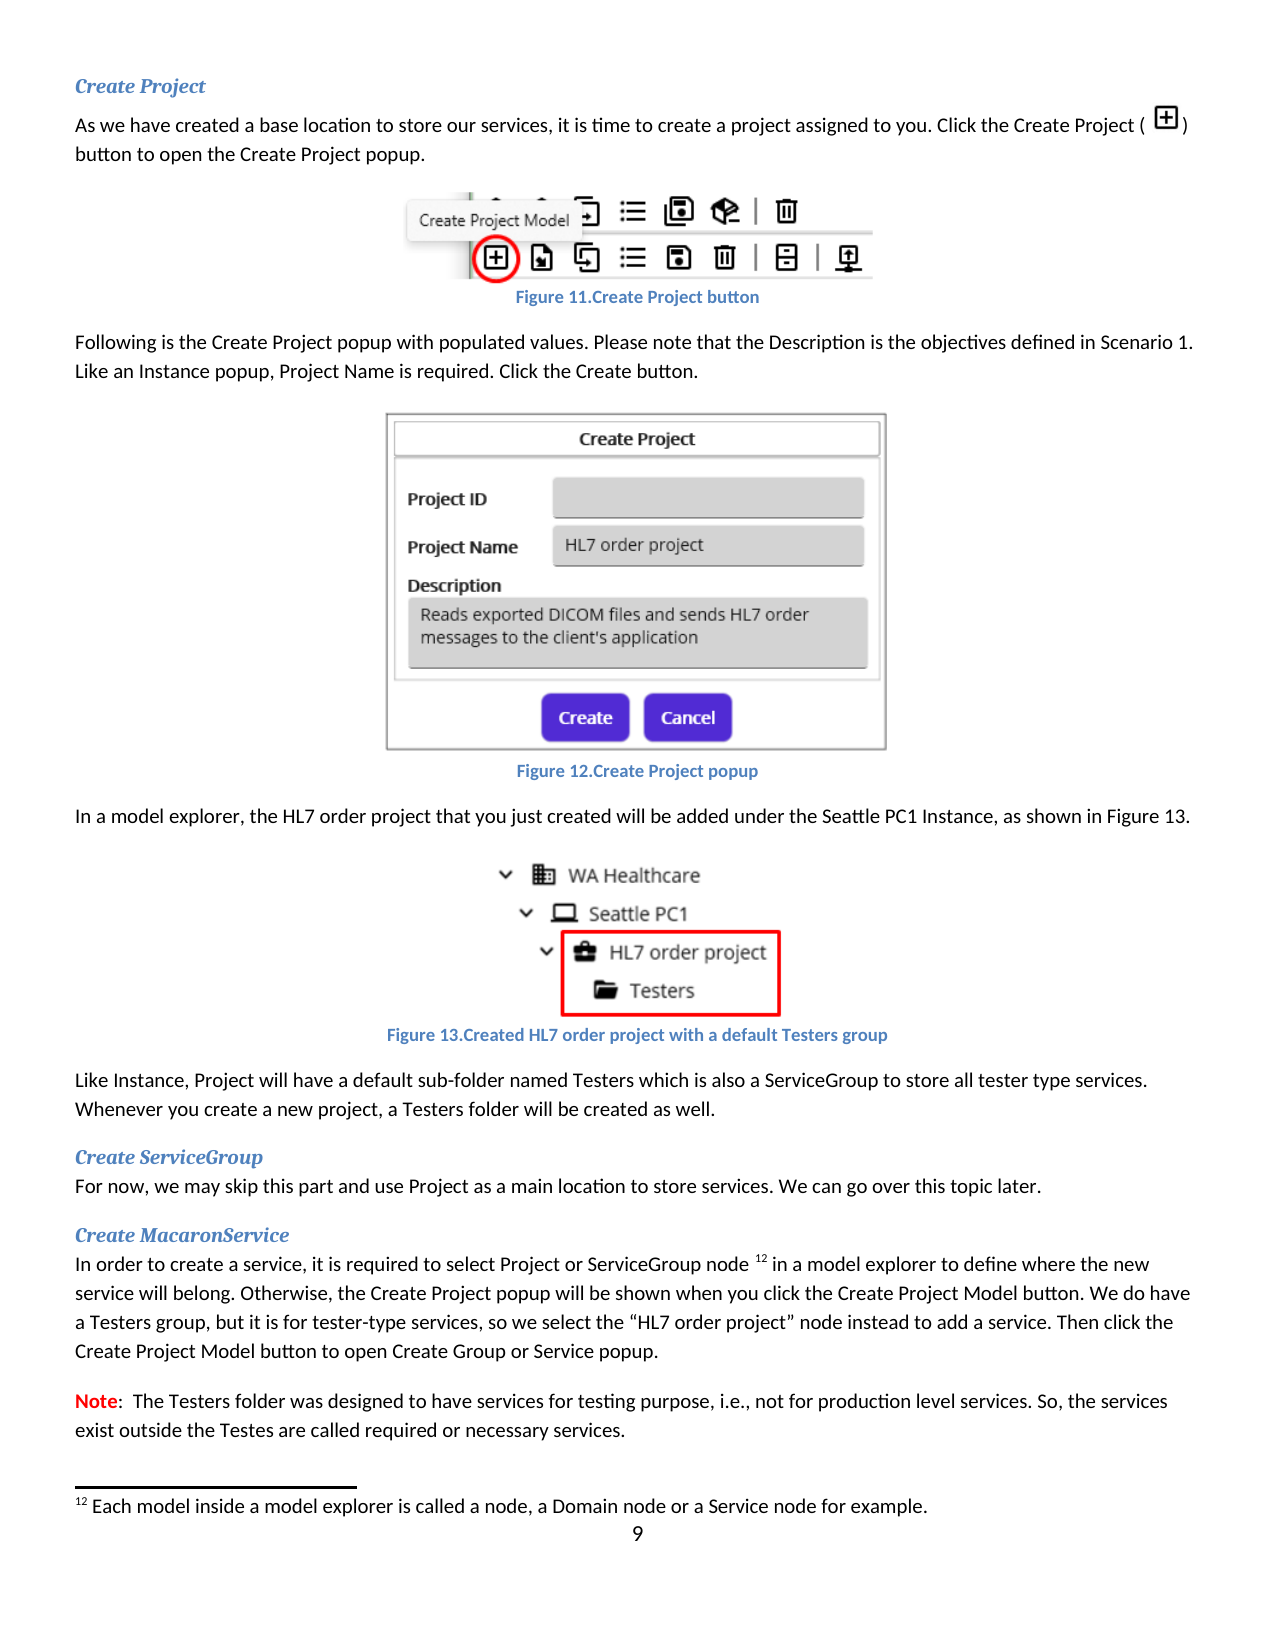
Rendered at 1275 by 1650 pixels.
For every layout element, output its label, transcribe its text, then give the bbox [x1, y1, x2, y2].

picture [382, 408, 893, 759]
text For now, we may skip this part and use Project as a main location to store services. We can go over this topic later. [75, 1173, 1200, 1199]
text In order to create a service, it is required to select Project or ServiceGroup node in a model explorer to define where the new service will belong. Otherwise, the Create Project popup will be shown when you click the Create Project Model button. We do have a Testers group, but it is for tester-type services, so we select the “HL7 order project” node instead to add a service. Then click the Create Project Model button to open Create Group or Service popup. [75, 1251, 1200, 1364]
text In a model explorer, the HL7 order project that you just created will be added under the Seattle PC1 Instance, as shown in Figure 13. [75, 803, 1200, 828]
picture [1151, 102, 1182, 133]
text Following is the Create Project popup with populated values. Please note that the Description is the objectives defined in Scenario 1. Like an Instance popup, Project Name is required. Click the Create button. [75, 329, 1200, 384]
text As we have created a base location to store our services, it is time to create a project assigned to you. Click the Create Project ( ) button to open the Create Project popup. [75, 102, 1200, 167]
subtitle Create ServiceGroup [75, 1146, 1200, 1170]
text Like Instance, Project will have a default sub-folder named Testers which is also a ServiceGroup to store all tester type services. Whenever you create a new project, a Testers folder will be created as well. [75, 1067, 1200, 1121]
subtitle Create MacaronService [75, 1223, 1200, 1247]
picture [489, 852, 786, 1023]
picture [398, 191, 877, 286]
subtitle Create Project [75, 75, 1200, 99]
text Note: The Testers folder was designed to have services for testing purpose, i.e., not for production level services. So, the services exist outside the Testes are called required or necessary services. [75, 1388, 1200, 1443]
